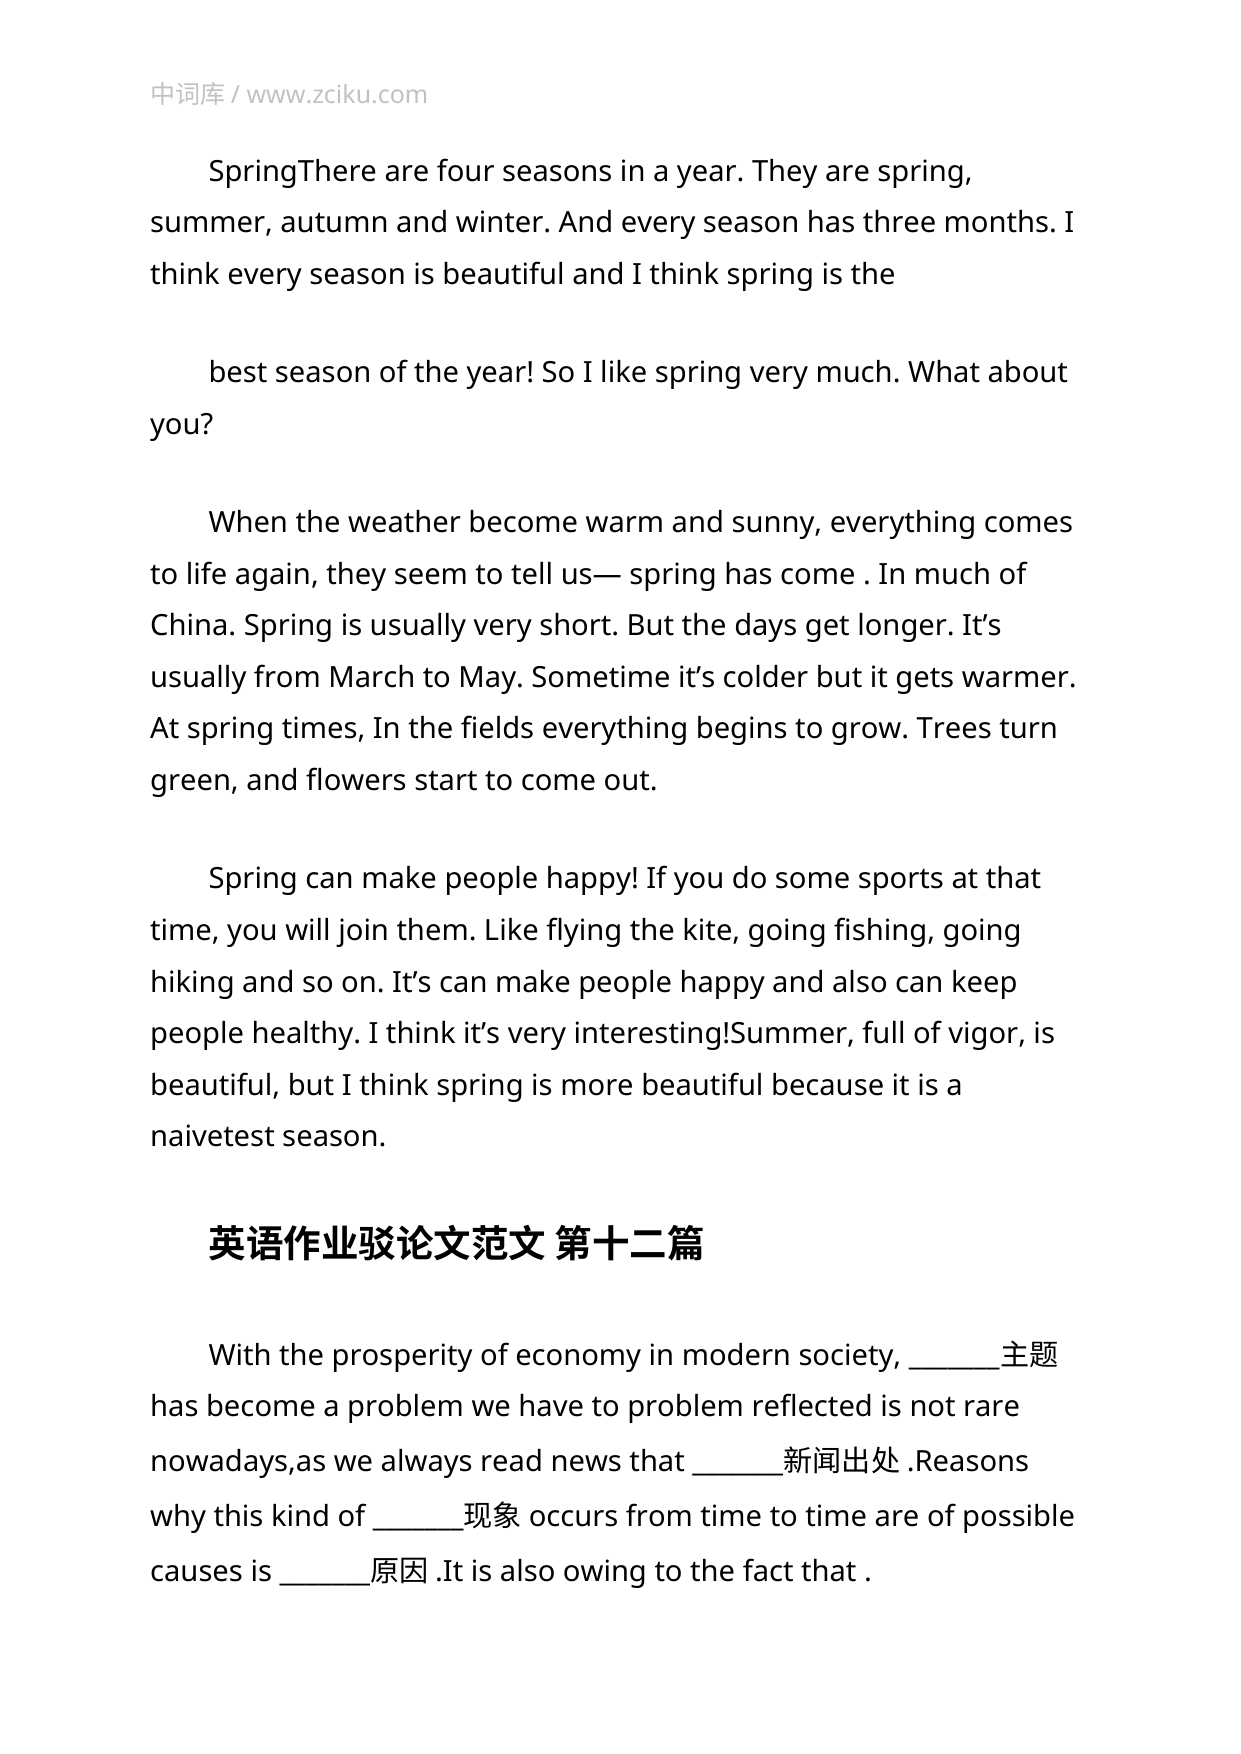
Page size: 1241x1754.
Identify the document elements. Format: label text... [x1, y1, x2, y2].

text When the weather become warm and sunny, everything comes to life again, they seem to tell us— spring has come . In much of China. Spring is usually very short. But the days get longer. It’s usually from March to May. Sometime it’s colder but it gets warmer. At spring times, In the fields everything begins to grow. Trees turn green, and flowers start to come out. [150, 502, 1090, 799]
text SpringThere are four seasons in a year. They are spring, summer, autumn and winter. And every season has three months. I think every season is beautiful and I think spring is the [150, 150, 1090, 293]
text With the prosperity of economy in modern society, _______主题 has become a problem we have to problem reflected is not rare nowadays,as we always read news that _______新闻出处 .Reasons why this kind of _______现象 occurs from time to time are of possible causes is _______原因 .It is also owing to the fact that . [150, 1331, 1090, 1590]
text best season of the year! So I like spring very much. What about you? [150, 352, 1090, 443]
text Spring can make people happy! If you do some sports at that time, you will join them. Like flying the kite, going fishing, going hiking and so on. It’s can make people happy and also can keep people healthy. I think it’s very interesting!Summer, full of vigor, is beautiful, but I think spring is more beautiful because it is a naivetest season. [150, 858, 1090, 1155]
text 英语作业驳论文范文 第十二篇 [150, 1214, 1090, 1268]
